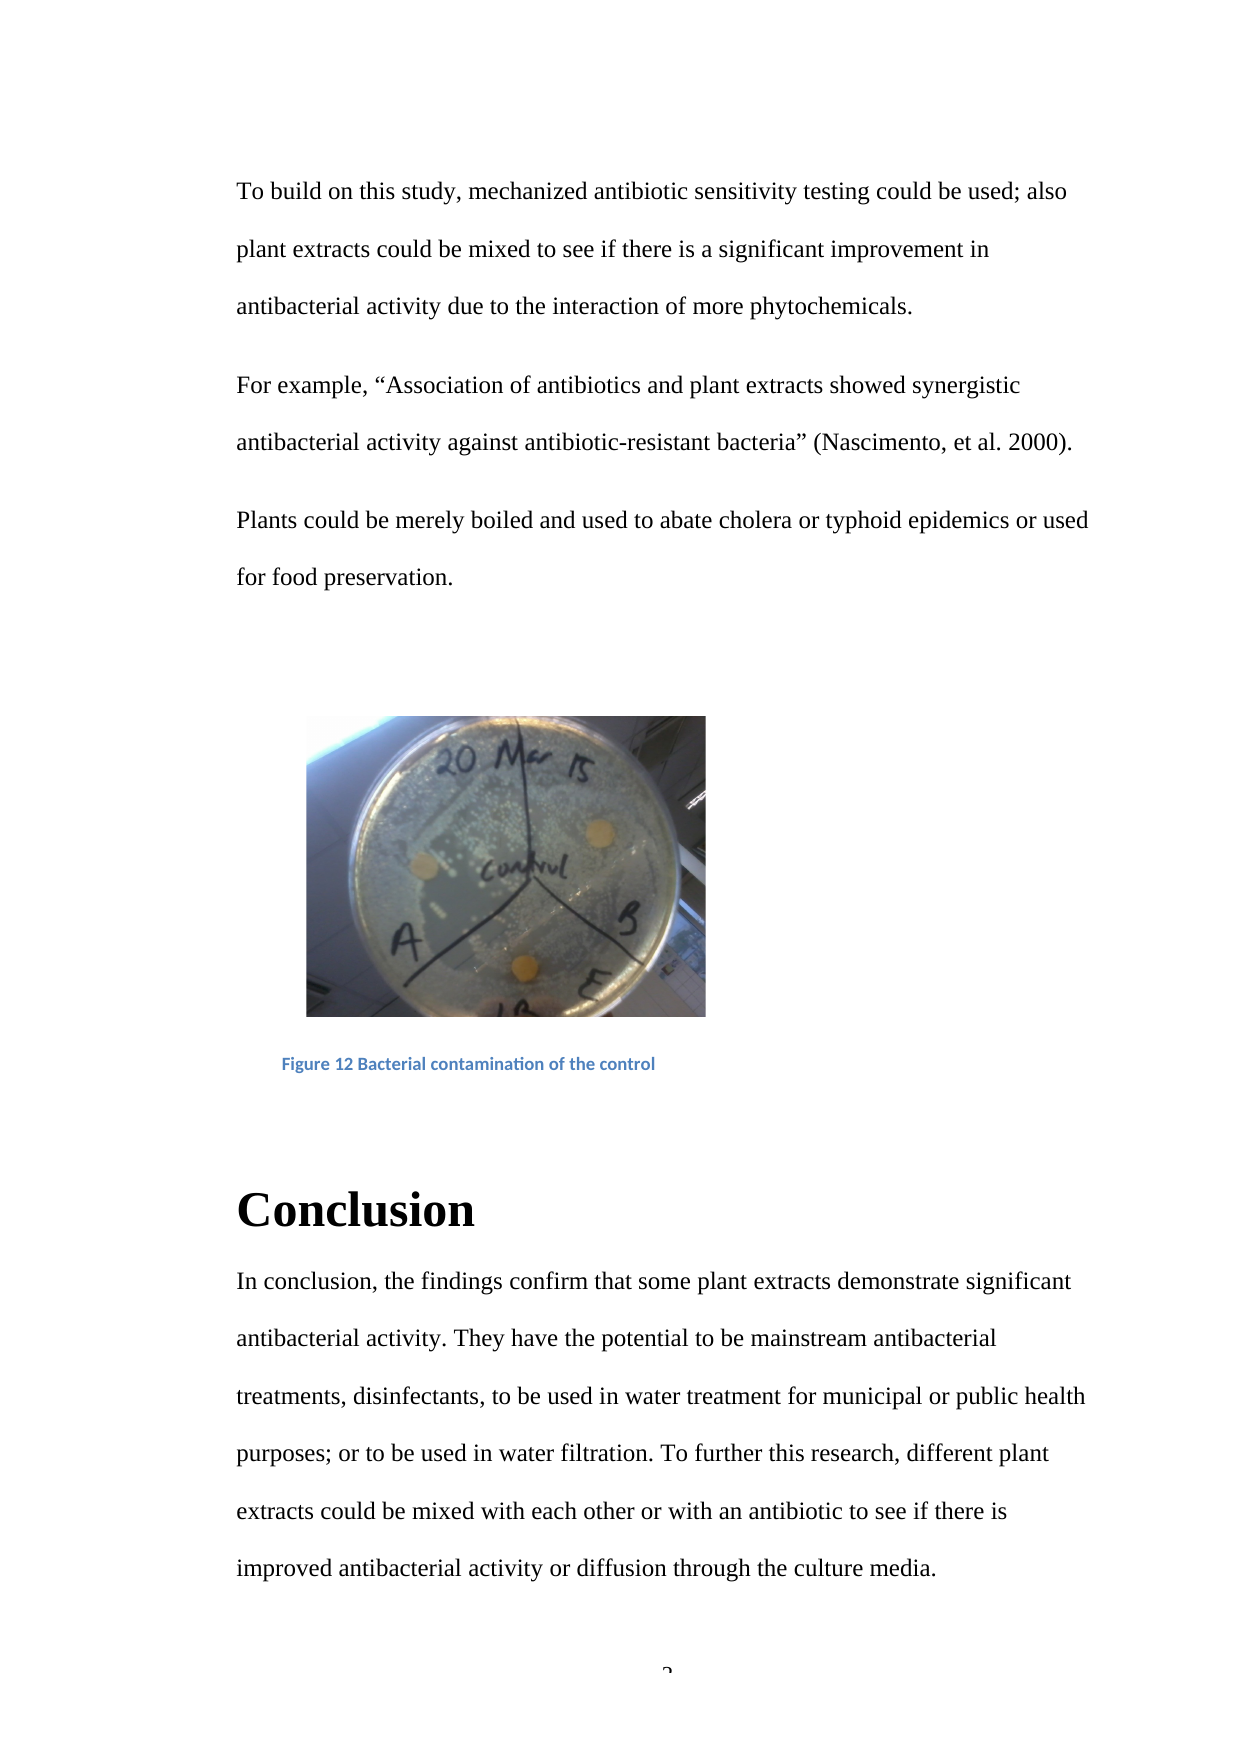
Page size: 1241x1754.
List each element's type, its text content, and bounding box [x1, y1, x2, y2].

text In conclusion, the findings confirm that some plant extracts demonstrate significant antibacterial activity. They have the potential to be mainstream antibacterial treatments, disinfectants, to be used in water treatment for municipal or public health purposes; or to be used in water filtration. To further this research, different plant extracts could be mixed with each other or with an antibiotic to see if there is improved antibacterial activity or diffusion through the culture media. [236, 1266, 1088, 1582]
text Figure 12 Bacterial contamination of the control [282, 1052, 1192, 1075]
text For example, “Association of antibiotics and plant extracts showed synergistic antibacterial activity against antibiotic-resistant bacteria” (Nascimento, et al. 2000). [236, 370, 1081, 456]
subtitle Conclusion [236, 1180, 1192, 1238]
picture [306, 716, 706, 1017]
text To build on this study, mechanized antibiotic sensitivity testing could be used; also plant extracts could be mixed to see if there is a significant improvement in antibacterial activity due to the interaction of more phytochemicals. [236, 176, 1069, 320]
text Plants could be merely boiled and used to abate cholera or typhoid epidemics or used for food preservation. [236, 505, 1090, 591]
